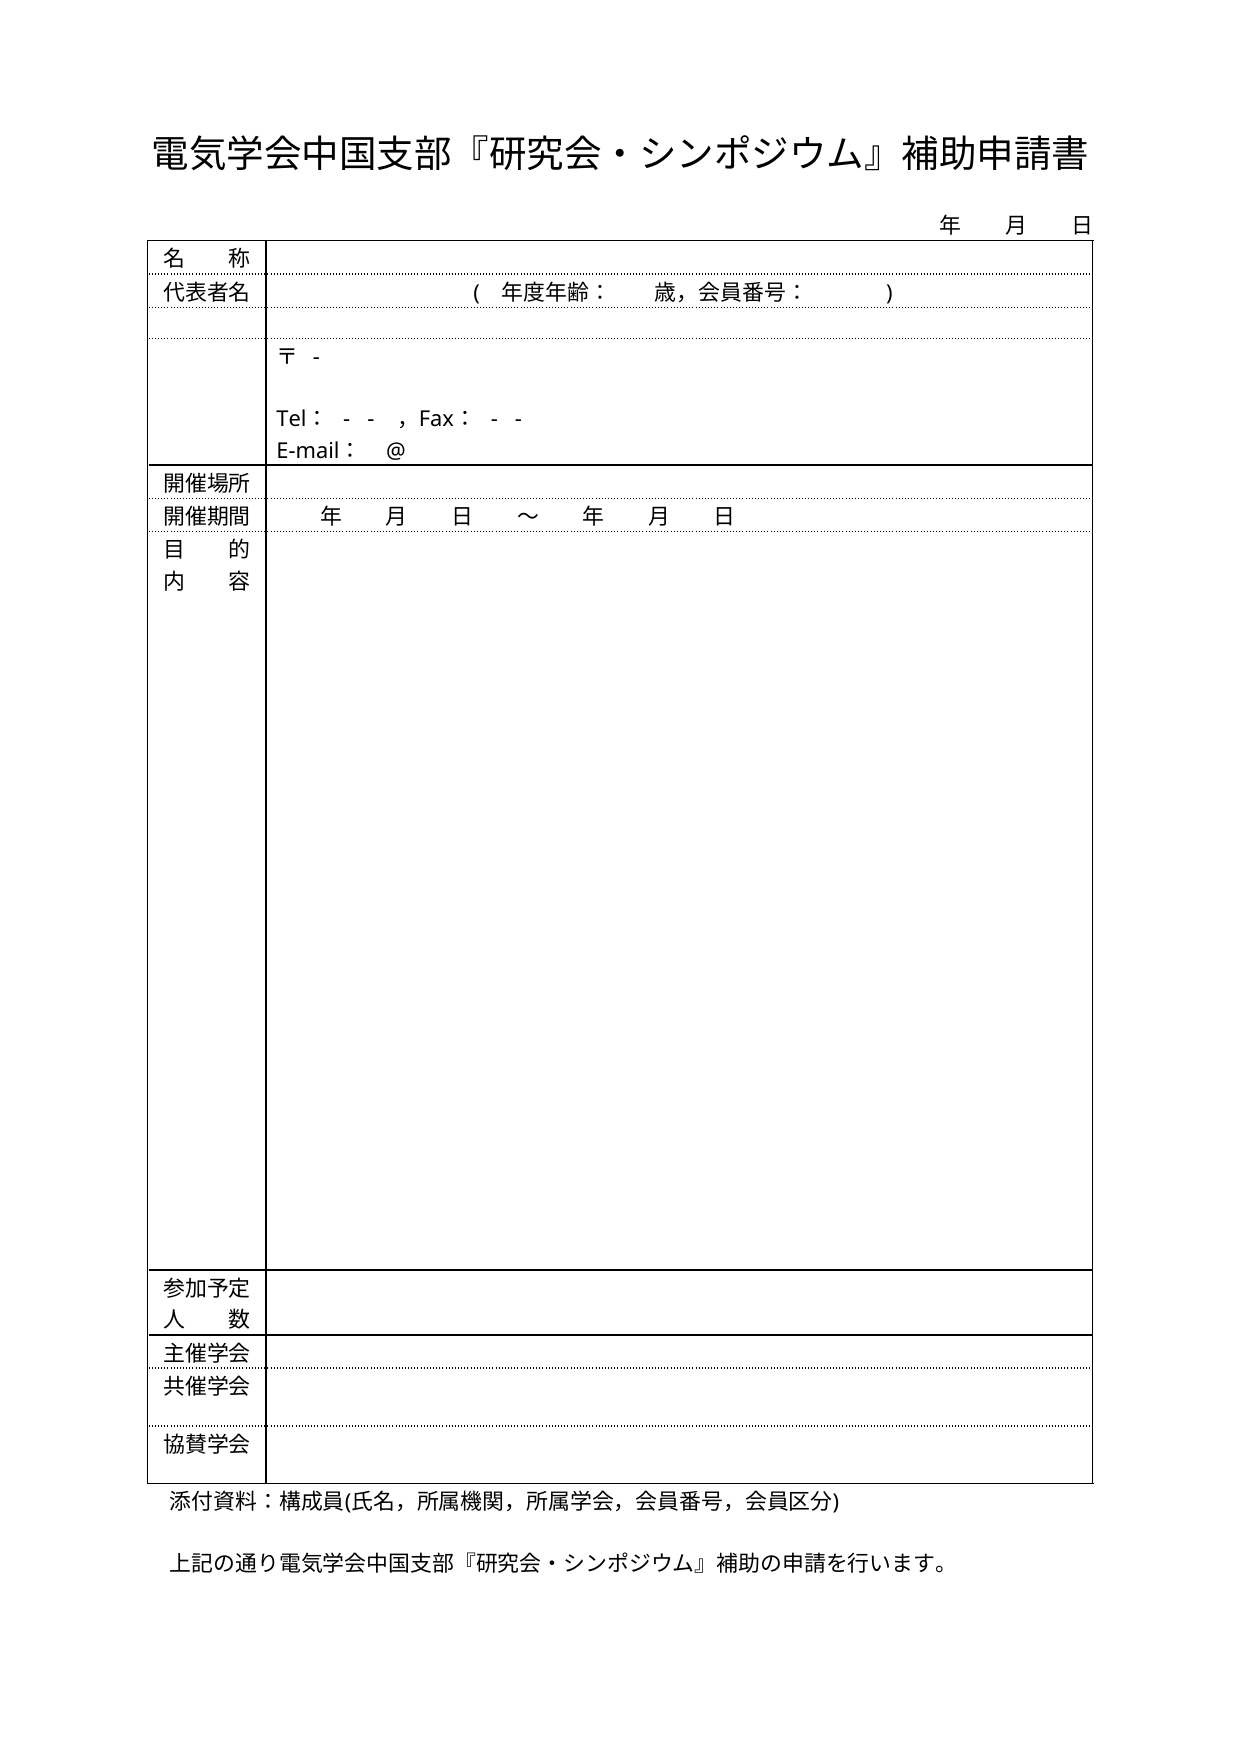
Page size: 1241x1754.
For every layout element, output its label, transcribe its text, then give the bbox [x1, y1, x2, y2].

text 年 月 日 [148, 208, 1092, 240]
text 電気学会中国支部『研究会・シンポジウム』補助申請書 [148, 124, 1092, 178]
table_cell [267, 466, 1092, 498]
table_header 名 称 [148, 241, 265, 273]
table_cell [267, 531, 1092, 1269]
table_cell ( 年度年齢： 歳，会員番号： ) [267, 273, 1092, 306]
table_cell 主催学会 [148, 1335, 265, 1367]
table_cell [267, 306, 1092, 338]
table_header [267, 241, 1092, 273]
table_cell 開催場所 [148, 465, 265, 498]
table_cell 目 的 内 容 [148, 531, 265, 1269]
table_cell [267, 1367, 1092, 1425]
text 添付資料：構成員(氏名，所属機関，所属学会，会員番号，会員区分) [148, 1484, 1092, 1516]
table_cell 開催期間 [148, 498, 265, 531]
table_cell 協賛学会 [148, 1425, 265, 1483]
table_cell [148, 306, 265, 338]
table_cell 共催学会 [148, 1367, 265, 1425]
table_cell 〒 - Tel： - - ，Fax： - - E-mail： @ [267, 338, 1092, 464]
table_cell [267, 1271, 1092, 1334]
table_cell 代表者名 [148, 273, 265, 306]
table_cell [267, 1336, 1092, 1367]
table_cell 年 月 日 ～ 年 月 日 [267, 498, 1092, 531]
table_cell [148, 338, 265, 464]
text 上記の通り電気学会中国支部『研究会・シンポジウム』補助の申請を行います。 [148, 1546, 1092, 1577]
table_cell [267, 1425, 1092, 1483]
table_cell 参加予定人 数 [148, 1270, 265, 1334]
